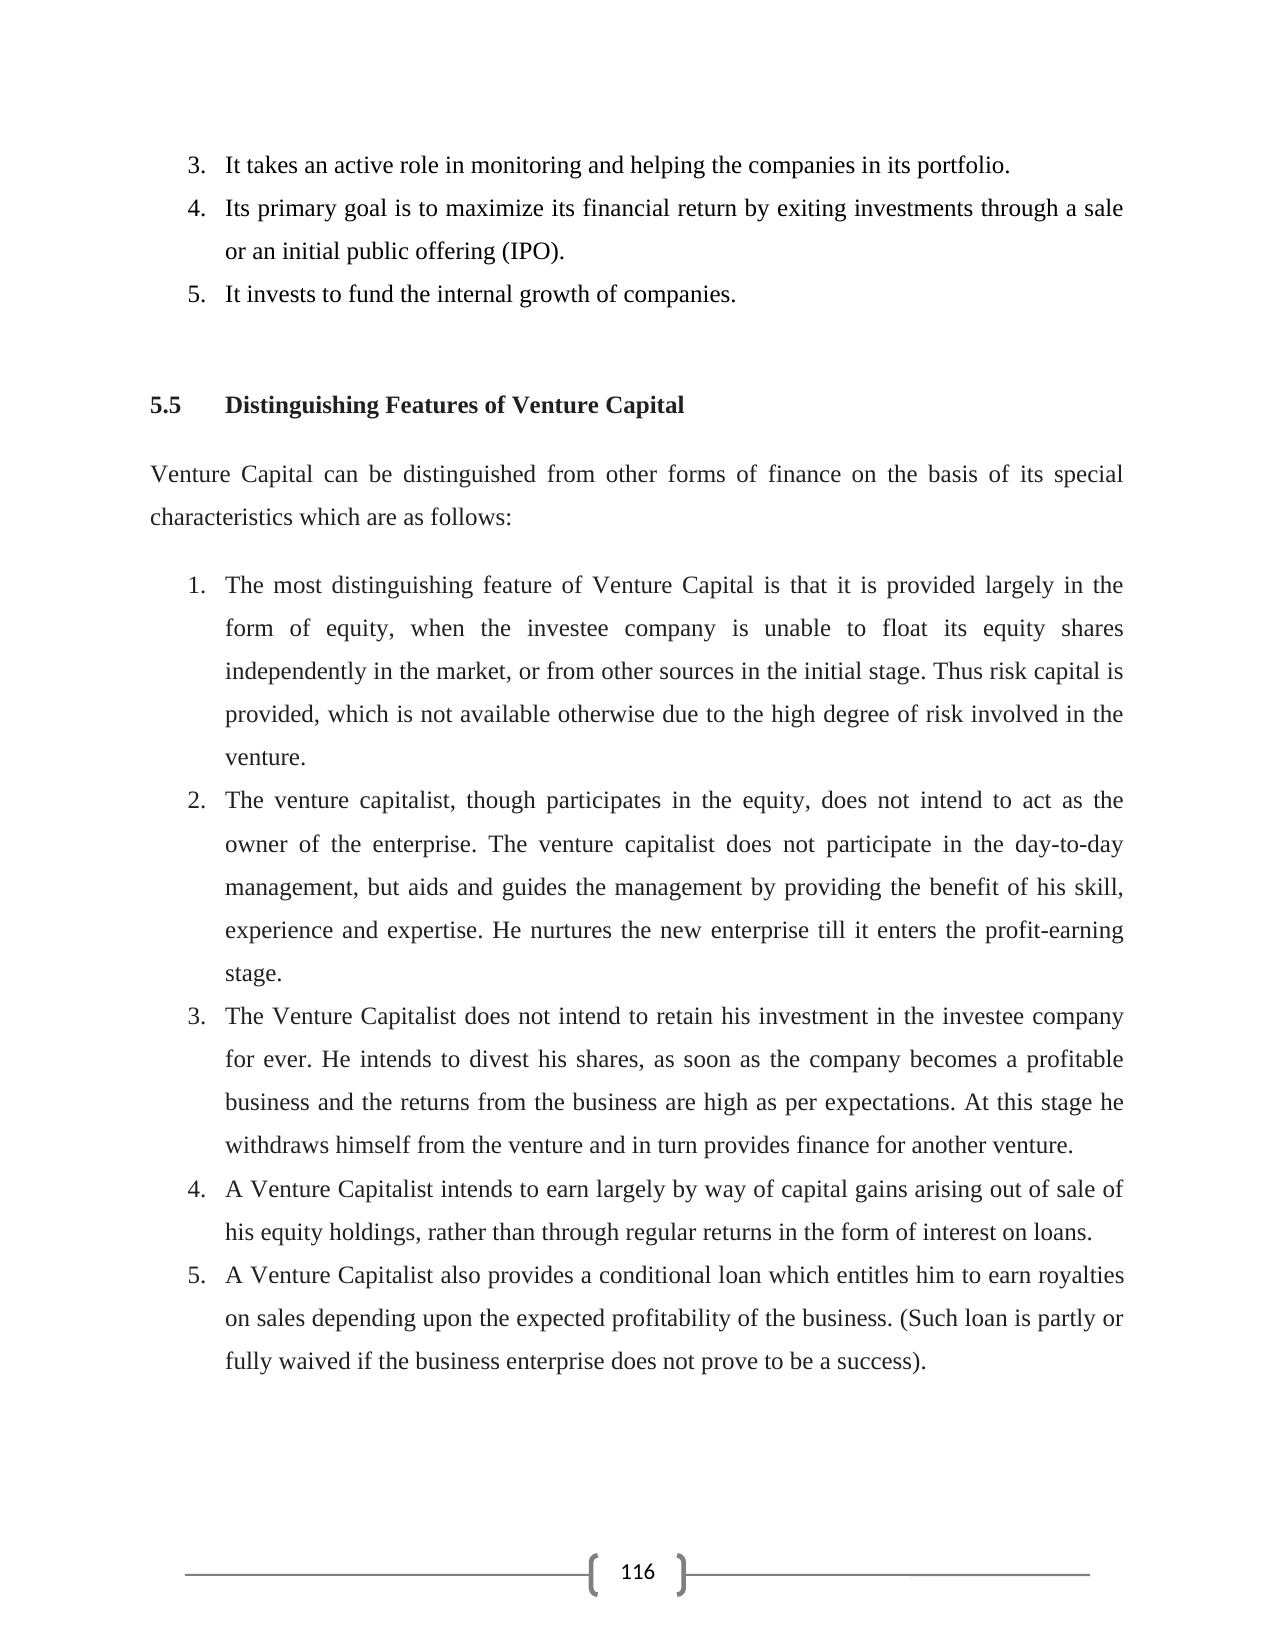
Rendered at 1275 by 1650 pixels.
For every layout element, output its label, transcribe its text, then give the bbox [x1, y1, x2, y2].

list The Venture Capitalist does not intend to retain his investment in the investee company for ever. He intends to divest his shares, as soon as the company becomes a profitable business and the returns from the business are high as per expectations. At this stage he withdraws himself from the venture and in turn provides finance for another venture. [187, 1001, 1125, 1159]
list It invests to fund the internal growth of companies. [187, 279, 1125, 308]
list A Venture Capitalist also provides a conditional loan which entitles him to earn royalties on sales depending upon the expected profitability of the business. (Such loan is partly or fully waived if the business enterprise does not prove to be a success). [187, 1260, 1125, 1375]
list Its primary goal is to maximize its financial return by exiting investments through a sale or an initial public offering (IPO). [187, 193, 1125, 265]
list A Venture Capitalist intends to earn largely by way of capital gains arising out of sale of his equity holdings, rather than through regular returns in the form of interest on loans. [187, 1174, 1125, 1246]
list The most distinguishing feature of Venture Capital is that it is provided largely in the form of equity, when the investee company is unable to float its equity shares independently in the market, or from other sources in the initial stage. Thus risk capital is provided, which is not available otherwise due to the high degree of risk involved in the venture. [187, 570, 1125, 771]
text Venture Capital can be distinguished from other forms of finance on the basis of its special characteristics which are as follows: [150, 459, 1125, 531]
list It takes an active role in monitoring and helping the companies in its portfolio. [187, 150, 1125, 179]
list The venture capitalist, though participates in the equity, does not intend to act as the owner of the enterprise. The venture capitalist does not participate in the day-to-day management, but aids and guides the management by providing the benefit of his skill, experience and expertise. He nurtures the new enterprise till it enters the profit-earning stage. [187, 786, 1125, 987]
text 5.5 Distinguishing Features of Venture Capital [150, 391, 1125, 419]
